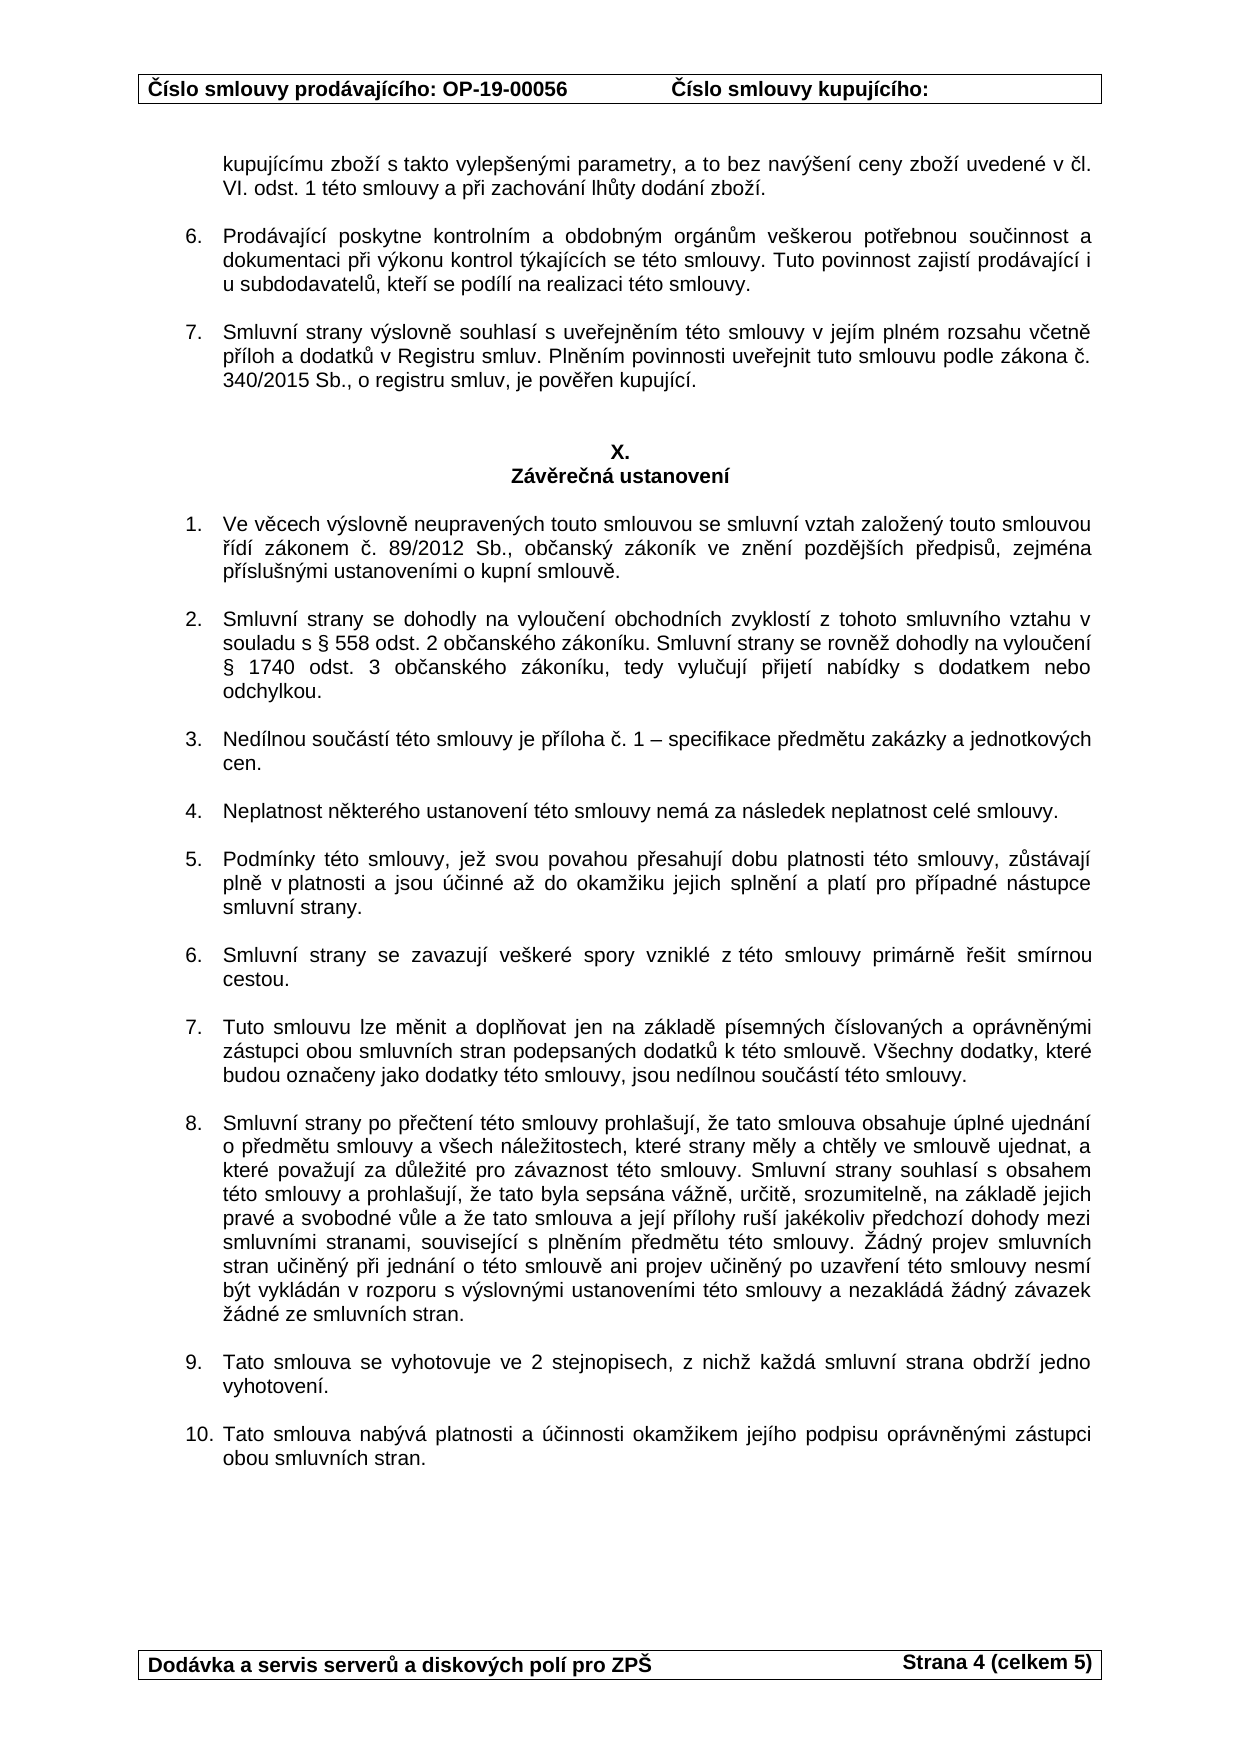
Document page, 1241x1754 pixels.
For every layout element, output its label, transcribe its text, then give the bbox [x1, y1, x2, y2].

list Prodávající poskytne kontrolním a obdobným orgánům veškerou potřebnou součinnost a dokumentaci při výkonu kontrol týkajících se této smlouvy. Tuto povinnost zajistí prodávající i u subdodavatelů, kteří se podílí na realizaci této smlouvy. [185, 224, 1092, 296]
text Závěrečná ustanovení [148, 463, 1092, 487]
list Smluvní strany po přečtení této smlouvy prohlašují, že tato smlouva obsahuje úplné ujednání o předmětu smlouvy a všech náležitostech, které strany měly a chtěly ve smlouvě ujednat, a které považují za důležité pro závaznost této smlouvy. Smluvní strany souhlasí s obsahem této smlouvy a prohlašují, že tato byla sepsána vážně, určitě, srozumitelně, na základě jejich pravé a svobodné vůle a že tato smlouva a její přílohy ruší jakékoliv předchozí dohody mezi smluvními stranami, související s plněním předmětu této smlouvy. Žádný projev smluvních stran učiněný při jednání o této smlouvě ani projev učiněný po uzavření této smlouvy nesmí být vykládán v rozporu s výslovnými ustanoveními této smlouvy a nezakládá žádný závazek žádné ze smluvních stran. [185, 1110, 1092, 1326]
list Smluvní strany výslovně souhlasí s uveřejněním této smlouvy v jejím plném rozsahu včetně příloh a dodatků v Registru smluv. Plněním povinnosti uveřejnit tuto smlouvu podle zákona č. 340/2015 Sb., o registru smluv, je pověřen kupující. [185, 320, 1092, 392]
list Smluvní strany se dohodly na vyloučení obchodních zvyklostí z tohoto smluvního vztahu v souladu s § 558 odst. 2 občanského zákoníku. Smluvní strany se rovněž dohodly na vyloučení § 1740 odst. 3 občanského zákoníku, tedy vylučují přijetí nabídky s dodatkem nebo odchylkou. [185, 607, 1092, 703]
list Ve věcech výslovně neupravených touto smlouvou se smluvní vztah založený touto smlouvou řídí zákonem č. 89/2012 Sb., občanský zákoník ve znění pozdějších předpisů, zejména příslušnými ustanoveními o kupní smlouvě. [185, 511, 1092, 583]
list Nedílnou součástí této smlouvy je příloha č. 1 – specifikace předmětu zakázky a jednotkových cen. [185, 727, 1092, 775]
text X. [148, 439, 1092, 463]
list Tato smlouva se vyhotovuje ve 2 stejnopisech, z nichž každá smluvní strana obdrží jedno vyhotovení. [185, 1350, 1092, 1398]
list Neplatnost některého ustanovení této smlouvy nemá za následek neplatnost celé smlouvy. [185, 799, 1092, 823]
list Tuto smlouvu lze měnit a doplňovat jen na základě písemných číslovaných a oprávněnými zástupci obou smluvních stran podepsaných dodatků k této smlouvě. Všechny dodatky, které budou označeny jako dodatky této smlouvy, jsou nedílnou součástí této smlouvy. [185, 1014, 1092, 1086]
list Smluvní strany se zavazují veškeré spory vzniklé z této smlouvy primárně řešit smírnou cestou. [185, 943, 1092, 991]
list Podmínky této smlouvy, jež svou povahou přesahují dobu platnosti této smlouvy, zůstávají plně v platnosti a jsou účinné až do okamžiku jejich splnění a platí pro případné nástupce smluvní strany. [185, 847, 1092, 919]
list Tato smlouva nabývá platnosti a účinnosti okamžikem jejího podpisu oprávněnými zástupci obou smluvních stran. [185, 1422, 1092, 1470]
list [185, 152, 1092, 200]
